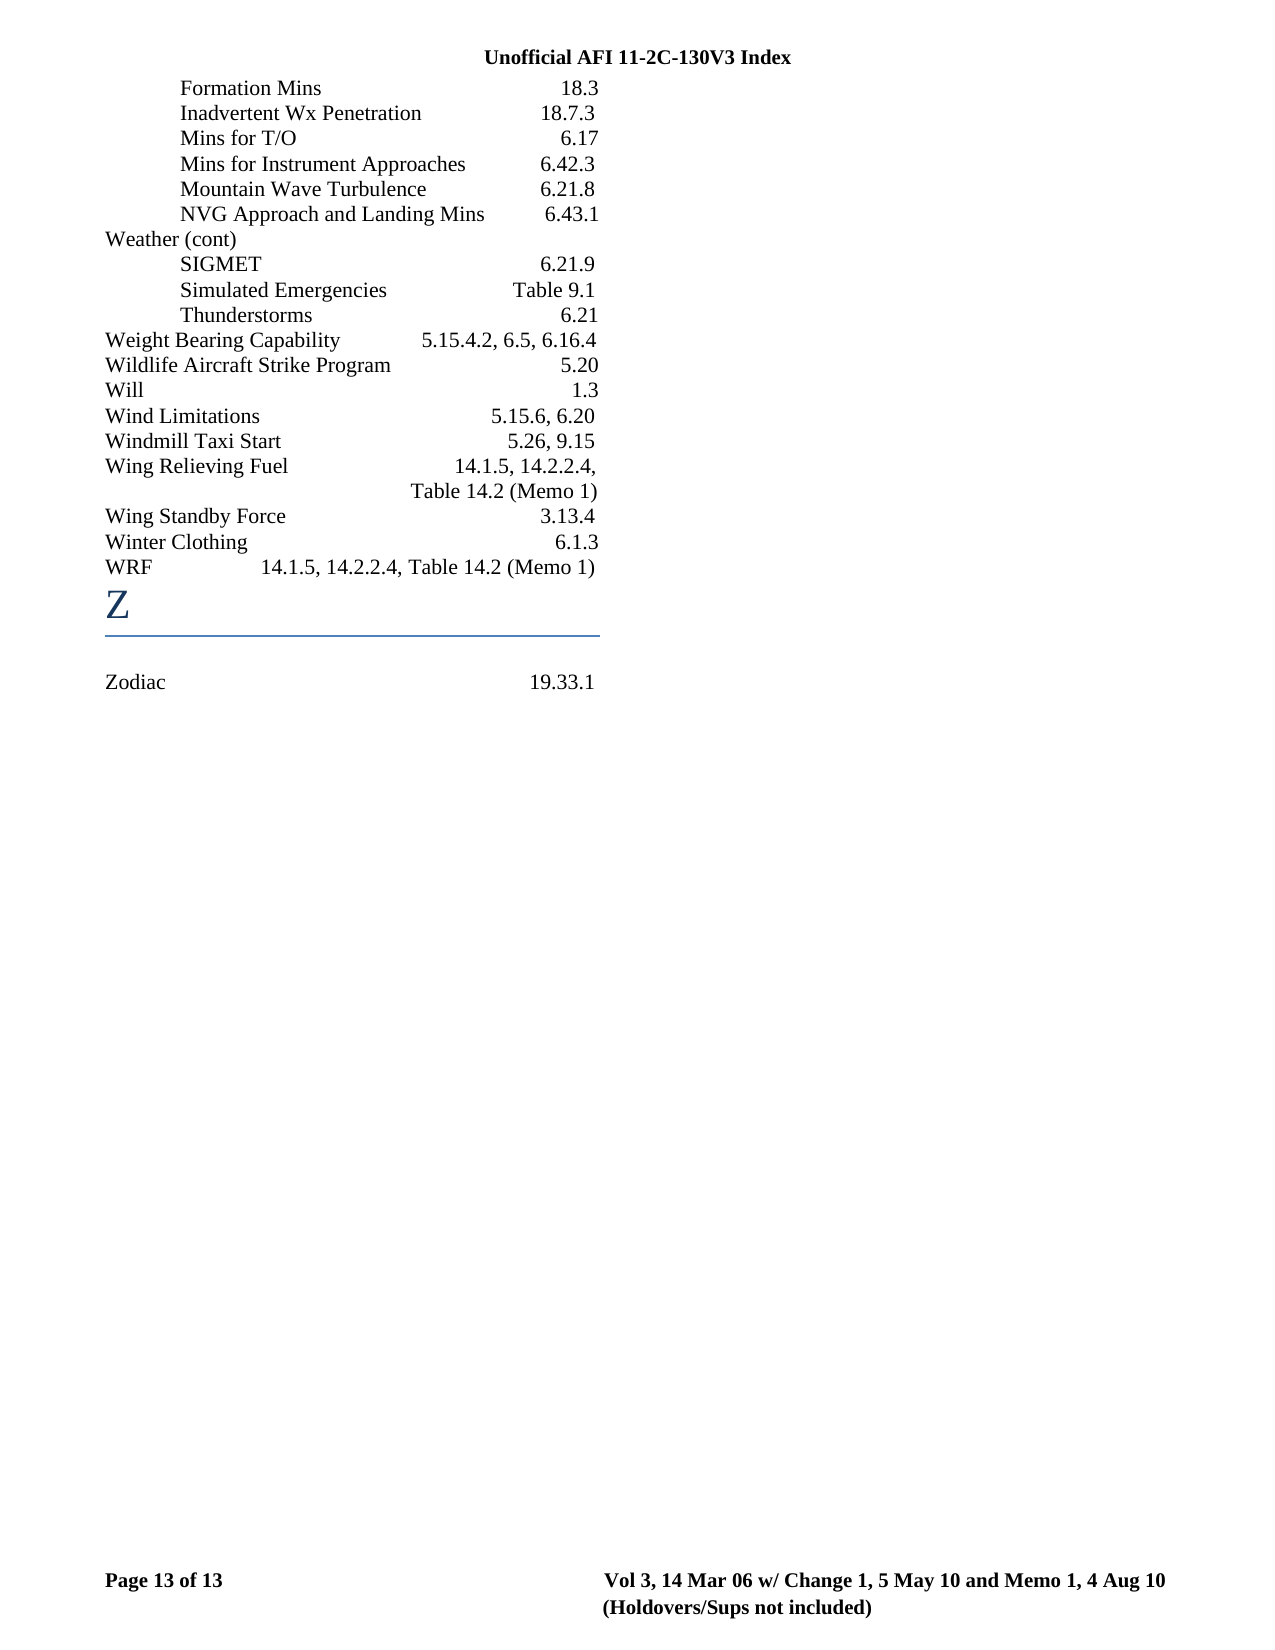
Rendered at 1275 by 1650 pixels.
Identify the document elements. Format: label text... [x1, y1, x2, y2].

text Weight Bearing Capability 5.15.4.2, 6.5, 6.16.4 [105, 327, 600, 352]
text Thunderstorms 6.21 [105, 302, 600, 327]
text Will 1.3 [105, 377, 600, 403]
text Wind Limitations 5.15.6, 6.20 [105, 403, 600, 428]
text Formation Mins 18.3 [105, 75, 600, 100]
text Weather (cont) [105, 226, 600, 251]
text Mountain Wave Turbulence 6.21.8 [105, 176, 600, 201]
text WRF 14.1.5, 14.2.2.4, Table 14.2 (Memo 1) [105, 554, 600, 579]
text SIGMET 6.21.9 [105, 251, 600, 277]
text Wildlife Aircraft Strike Program 5.20 [105, 352, 600, 377]
text Zodiac 19.33.1 [105, 669, 600, 694]
text NVG Approach and Landing Mins 6.43.1 [105, 201, 600, 226]
text Table 14.2 (Memo 1) [330, 478, 600, 503]
title Z [105, 579, 600, 635]
text Simulated Emergencies Table 9.1 [105, 277, 600, 302]
text Wing Standby Force 3.13.4 [105, 503, 600, 529]
text Wing Relieving Fuel 14.1.5, 14.2.2.4, [105, 453, 600, 478]
text Winter Clothing 6.1.3 [105, 529, 600, 554]
text Windmill Taxi Start 5.26, 9.15 [105, 428, 600, 453]
text Inadvertent Wx Penetration 18.7.3 [105, 100, 600, 125]
text Mins for T/O 6.17 [105, 125, 600, 151]
text Mins for Instrument Approaches 6.42.3 [105, 151, 600, 176]
